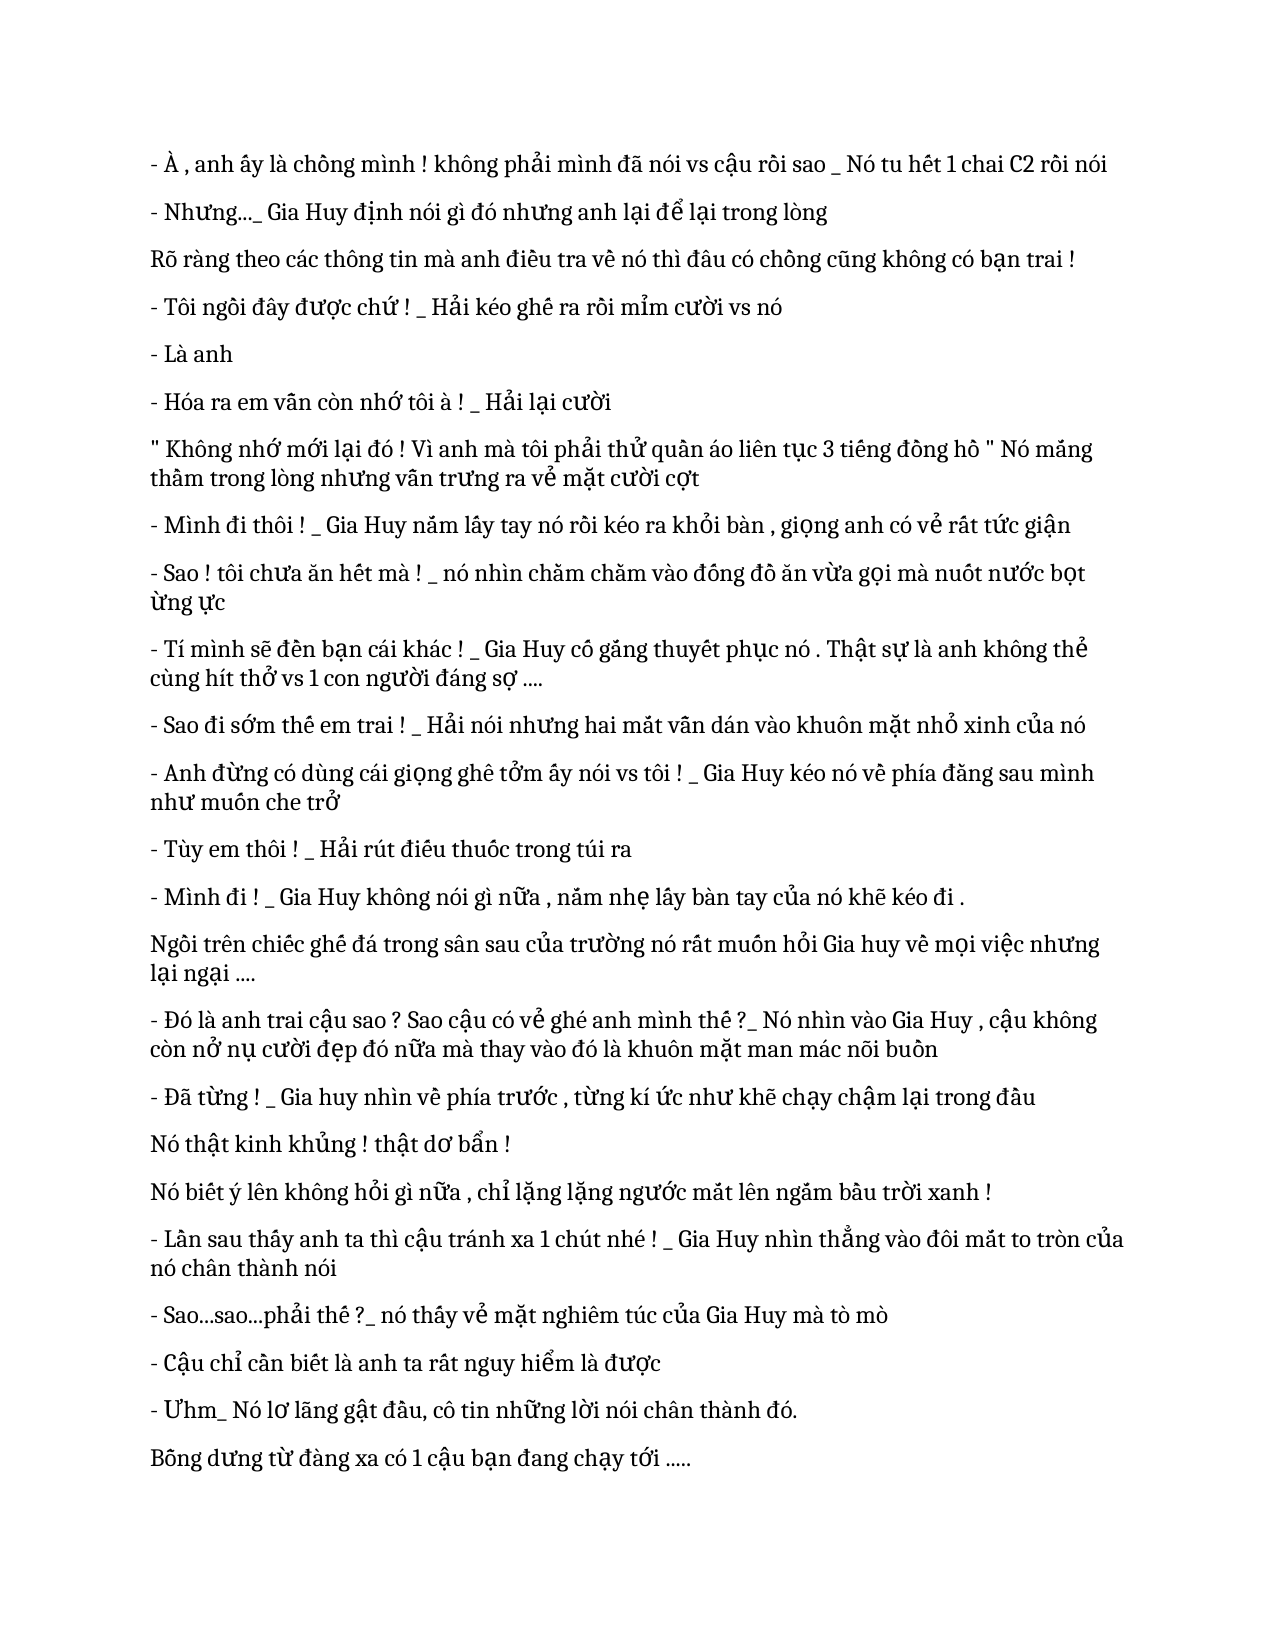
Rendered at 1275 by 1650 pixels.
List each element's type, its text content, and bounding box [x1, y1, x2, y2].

text - Anh đừng có dùng cái giọng ghê tởm ấy nói vs tôi ! _ Gia Huy kéo nó về phía đằng sau mình như muốn che trở [150, 759, 1125, 816]
text - Tôi ngồi đây được chứ ! _ Hải kéo ghế ra rồi mỉm cười vs nó [150, 292, 1125, 321]
text - Sao...sao...phải thế ?_ nó thấy vẻ mặt nghiêm túc của Gia Huy mà tò mò [150, 1301, 1125, 1330]
text Rõ ràng theo các thông tin mà anh điều tra về nó thì đâu có chồng cũng không có bạn trai ! [150, 245, 1125, 274]
text Nó biết ý lên không hỏi gì nữa , chỉ lặng lặng ngước mắt lên ngắm bầu trời xanh ! [150, 1177, 1125, 1206]
text - Sao ! tôi chưa ăn hết mà ! _ nó nhìn chằm chằm vào đống đồ ăn vừa gọi mà nuốt nước bọt ừng ực [150, 559, 1125, 616]
text - Mình đi thôi ! _ Gia Huy nắm lấy tay nó rồi kéo ra khỏi bàn , giọng anh có vẻ rất tức giận [150, 511, 1125, 540]
text - À , anh ấy là chồng mình ! không phải mình đã nói vs cậu rồi sao _ Nó tu hết 1 chai C2 rồi nói [150, 150, 1125, 179]
text - Đó là anh trai cậu sao ? Sao cậu có vẻ ghé anh mình thế ?_ Nó nhìn vào Gia Huy , cậu không còn nở nụ cười đẹp đó nữa mà thay vào đó là khuôn mặt man mác nõi buồn [150, 1006, 1125, 1064]
text - Sao đi sớm thế em trai ! _ Hải nói nhưng hai mắt vẫn dán vào khuôn mặt nhỏ xinh của nó [150, 711, 1125, 740]
text - Là anh [150, 340, 1125, 369]
text Bỗng dưng từ đàng xa có 1 cậu bạn đang chạy tới ..... [150, 1444, 1125, 1472]
text - Ưhm_ Nó lơ lãng gật đầu, cô tin những lời nói chân thành đó. [150, 1396, 1125, 1425]
text Ngồi trên chiếc ghế đá trong sân sau của trường nó rất muốn hỏi Gia huy về mọi việc nhưng lại ngại .... [150, 930, 1125, 987]
text - Nhưng..._ Gia Huy định nói gì đó nhưng anh lại để lại trong lòng [150, 197, 1125, 226]
text - Lần sau thấy anh ta thì cậu tránh xa 1 chút nhé ! _ Gia Huy nhìn thẳng vào đôi mắt to tròn của nó chân thành nói [150, 1225, 1125, 1282]
text - Đã từng ! _ Gia huy nhìn về phía trước , từng kí ức như khẽ chạy chậm lại trong đầu [150, 1082, 1125, 1111]
text - Hóa ra em vẫn còn nhớ tôi à ! _ Hải lại cười [150, 387, 1125, 416]
text - Tùy em thôi ! _ Hải rút điếu thuốc trong túi ra [150, 835, 1125, 864]
text Nó thật kinh khủng ! thật dơ bẩn ! [150, 1130, 1125, 1159]
text - Mình đi ! _ Gia Huy không nói gì nữa , nắm nhẹ lấy bàn tay của nó khẽ kéo đi . [150, 882, 1125, 911]
text - Cậu chỉ cần biết là anh ta rất nguy hiểm là được [150, 1349, 1125, 1377]
text - Tí mình sẽ đền bạn cái khác ! _ Gia Huy cố gắng thuyết phục nó . Thật sự là anh không thẻ cùng hít thở vs 1 con người đáng sợ .... [150, 635, 1125, 692]
text " Không nhớ mới lại đó ! Vì anh mà tôi phải thử quần áo liên tục 3 tiếng đồng hồ " Nó mắng thầm trong lòng nhưng vẫn trưng ra vẻ mặt cười cợt [150, 435, 1125, 492]
